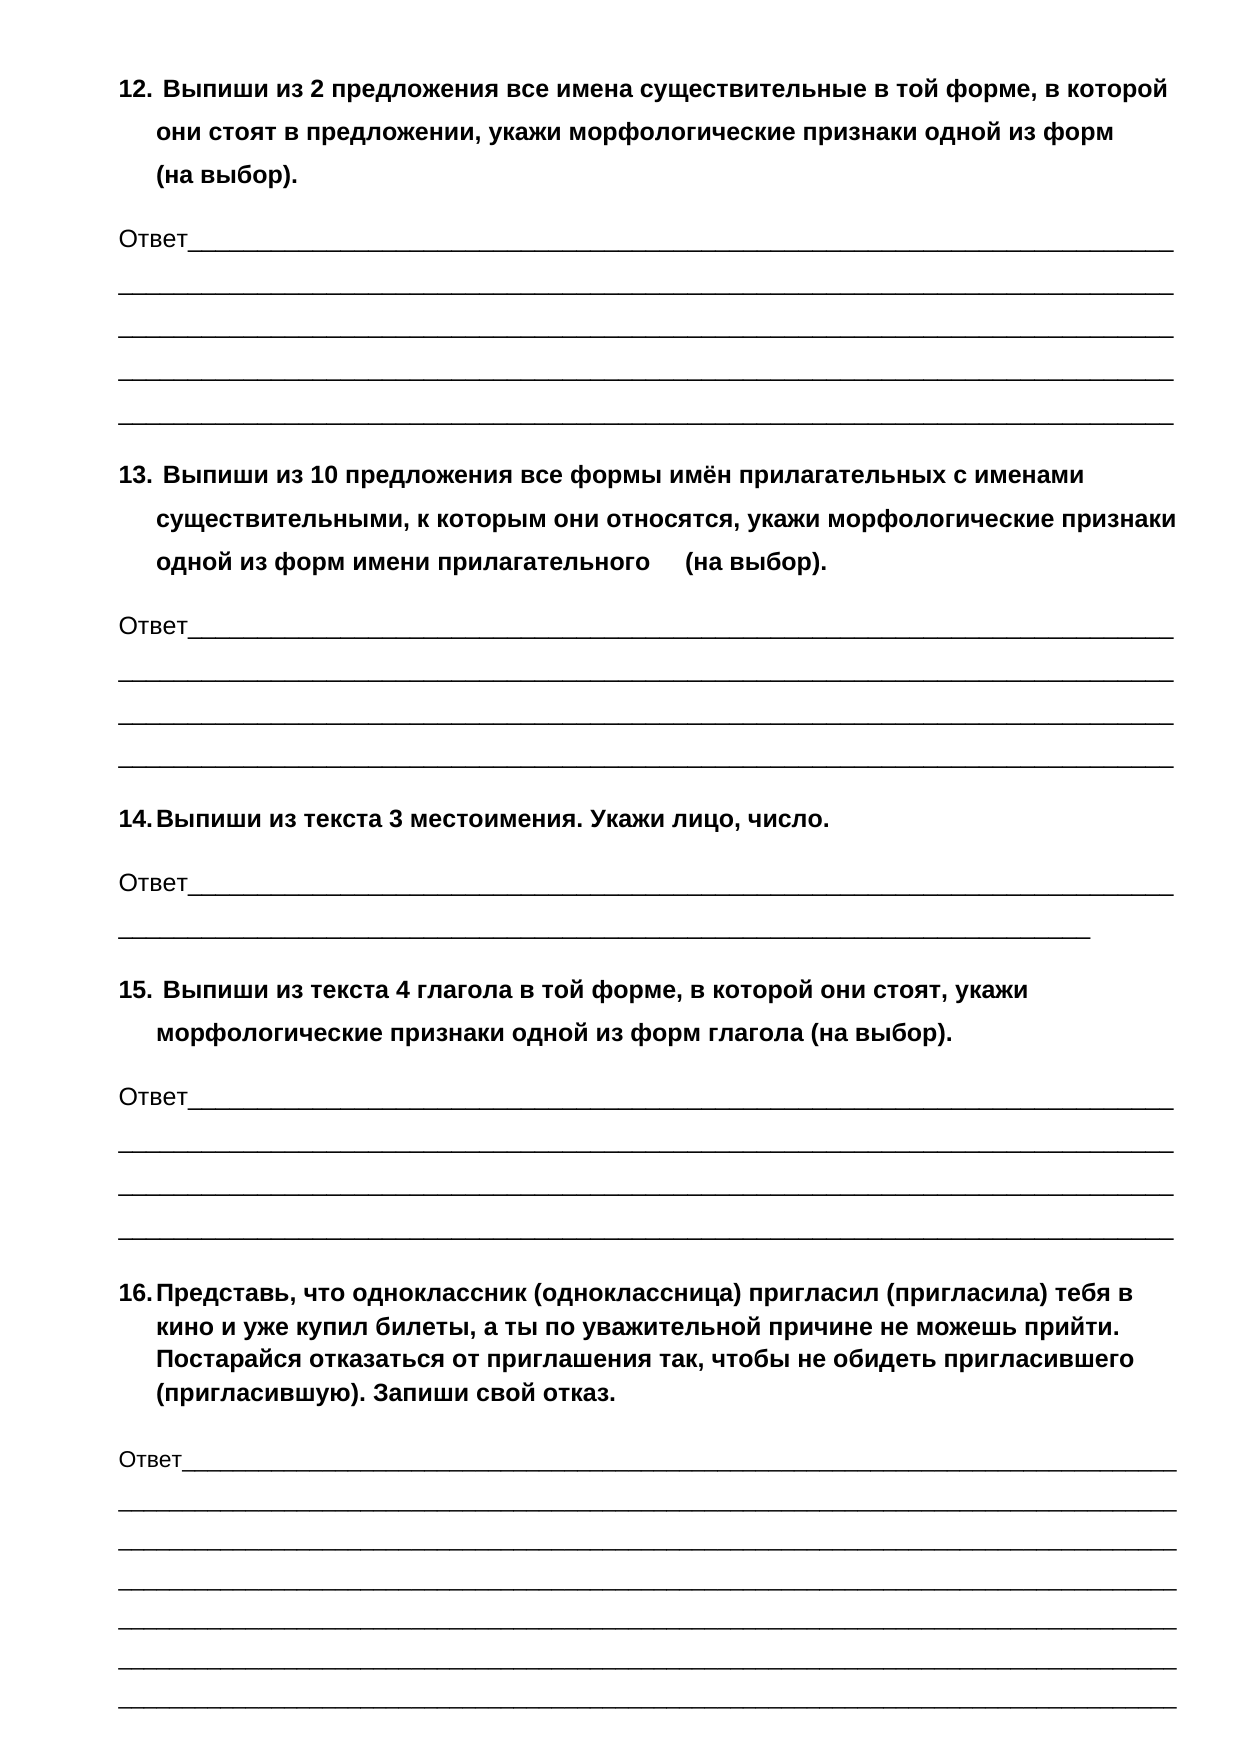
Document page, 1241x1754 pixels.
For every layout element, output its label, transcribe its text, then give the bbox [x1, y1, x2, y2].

list Выпиши из 2 предложения все имена существительные в той форме, в которой они стоят в предложении, укажи морфологические признаки одной из форм (на выбор). [118, 74, 1181, 189]
text Ответ_____________________________________________________________________________________________________________________________________________ [118, 868, 1181, 940]
text Ответ_______________________________________________________________________________________________________________________________________________________________________________________________________________________________________________________________________________________________________________________________________________________________________________________ [118, 224, 1181, 425]
list Выпиши из 10 предложения все формы имён прилагательных с именами существительными, к которым они относятся, укажи морфологические признаки одной из форм имени прилагательного (на выбор). [118, 461, 1181, 576]
text Ответ___________________________________________________________________________________________________________________________________________________________________________________________________________________________________________________________________________________________________________ [118, 1082, 1181, 1240]
text Ответ___________________________________________________________________________________________________________________________________________________________________________________________________________________________________________________________________________________________________________ [118, 611, 1181, 769]
list Выпиши из текста 4 глагола в той форме, в которой они стоят, укажи морфологические признаки одной из форм глагола (на выбор). [118, 975, 1181, 1047]
text Ответ________________________________________________________________________________________________________________________________________________________________________________________________________________________________________________________________________________________________________________________________________________________________________________________________________________________________________________________________________________________________________________________________________________________________________________________________ [118, 1446, 1181, 1709]
list Выпиши из текста 3 местоимения. Укажи лицо, число. [118, 804, 1181, 833]
list Представь, что одноклассник (одноклассница) пригласил (пригласила) тебя в кино и уже купил билеты, а ты по уважительной причине не можешь прийти. Постарайся отказаться от приглашения так, чтобы не обидеть пригласившего (пригласившую). Запиши свой отказ. [118, 1276, 1181, 1408]
